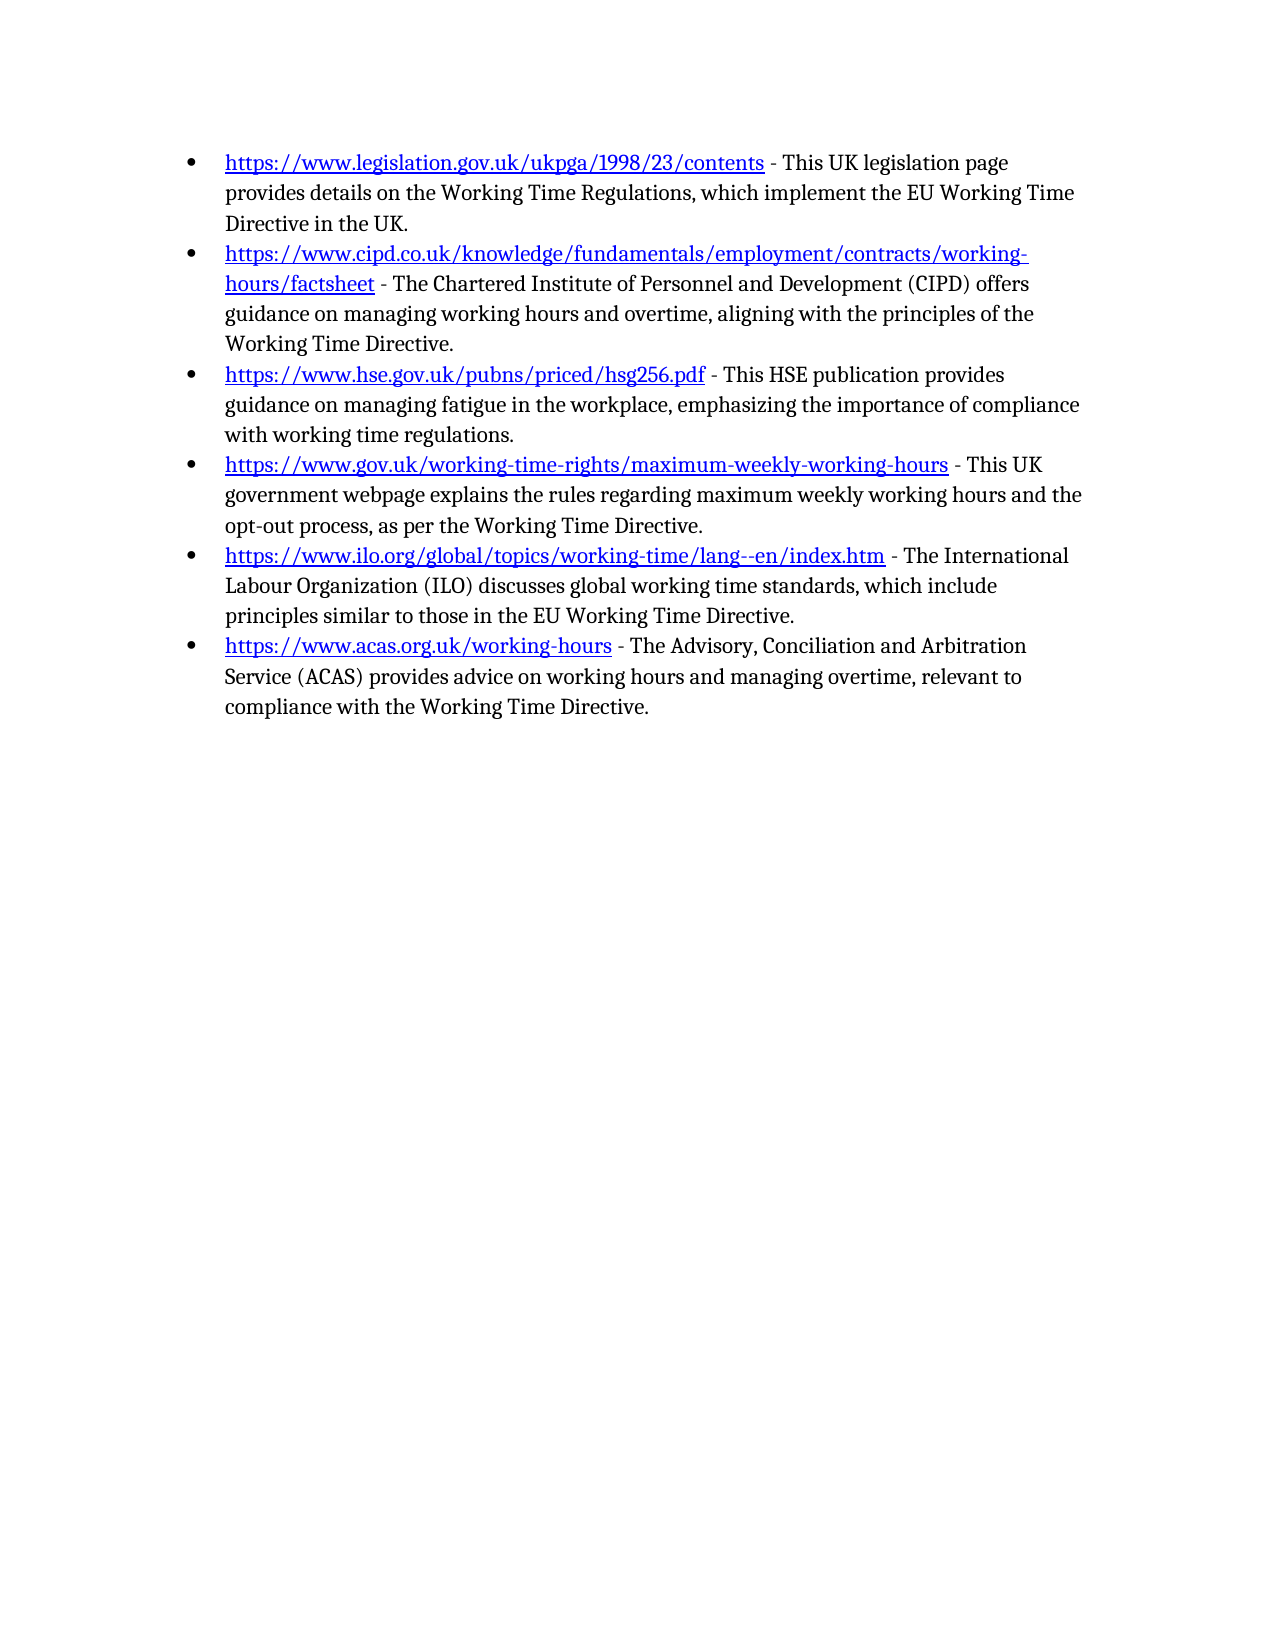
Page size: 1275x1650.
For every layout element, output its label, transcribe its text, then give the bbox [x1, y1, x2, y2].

list https://www.hse.gov.uk/pubns/priced/hsg256.pdf - This HSE publication provides guidance on managing fatigue in the workplace, emphasizing the importance of compliance with working time regulations. [187, 361, 1087, 448]
list https://www.cipd.co.uk/knowledge/fundamentals/employment/contracts/working-hours/factsheet - The Chartered Institute of Personnel and Development (CIPD) offers guidance on managing working hours and overtime, aligning with the principles of the Working Time Directive. [187, 241, 1087, 358]
list https://www.ilo.org/global/topics/working-time/lang--en/index.htm - The International Labour Organization (ILO) discusses global working time standards, which include principles similar to those in the EU Working Time Directive. [187, 543, 1087, 629]
list https://www.legislation.gov.uk/ukpga/1998/23/contents - This UK legislation page provides details on the Working Time Regulations, which implement the EU Working Time Directive in the UK. [187, 150, 1087, 237]
list https://www.acas.org.uk/working-hours - The Advisory, Conciliation and Arbitration Service (ACAS) provides advice on working hours and managing overtime, relevant to compliance with the Working Time Directive. [187, 633, 1087, 720]
list https://www.gov.uk/working-time-rights/maximum-weekly-working-hours - This UK government webpage explains the rules regarding maximum weekly working hours and the opt-out process, as per the Working Time Directive. [187, 452, 1087, 539]
